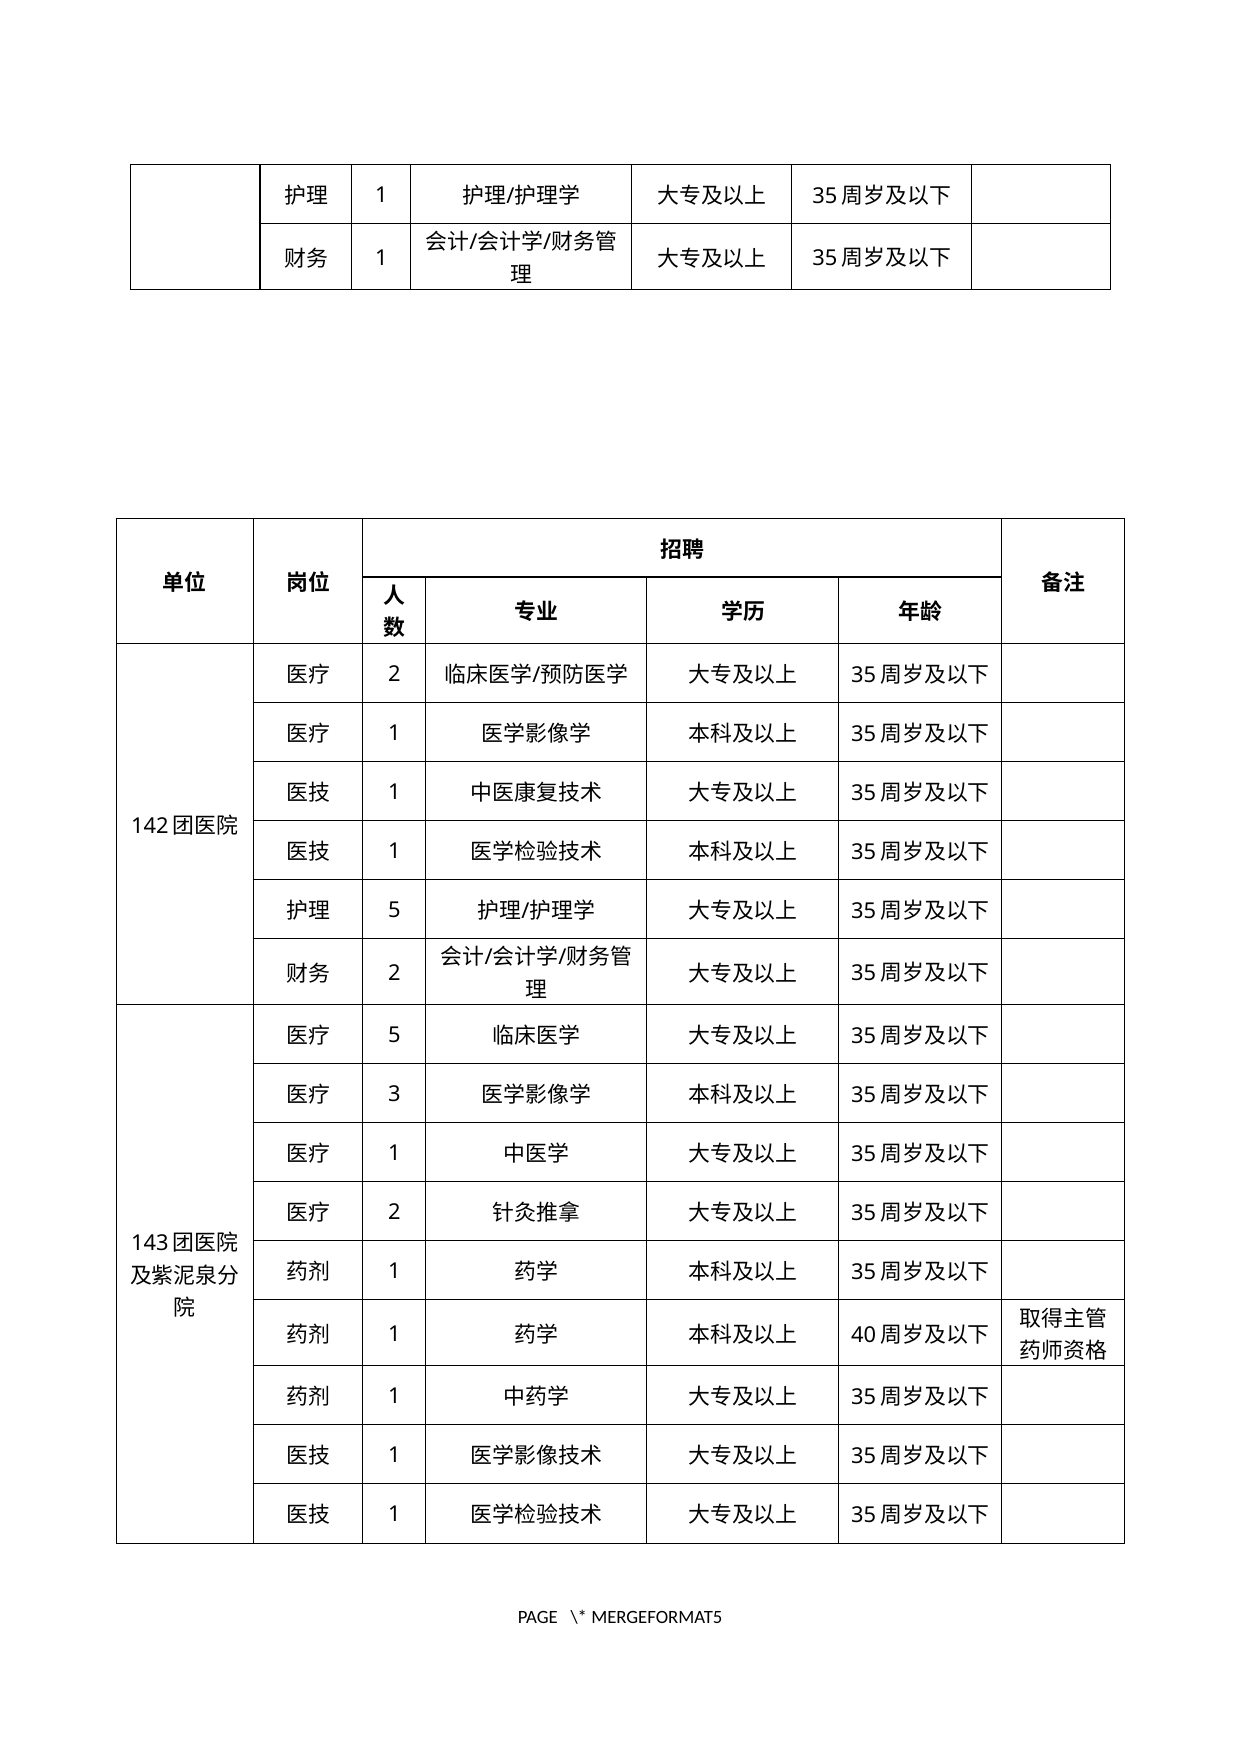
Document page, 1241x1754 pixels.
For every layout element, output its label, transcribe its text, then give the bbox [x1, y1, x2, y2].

table_cell 大专及以上 [647, 1005, 838, 1063]
table_cell 财务 [254, 939, 362, 1004]
table_cell 142团医院 [117, 644, 253, 1004]
table_cell 年龄 [839, 578, 1001, 642]
table_cell 1 [352, 165, 410, 223]
table_cell 药剂 [254, 1300, 362, 1365]
table_cell 大专及以上 [647, 762, 838, 820]
table_cell 医疗 [254, 644, 362, 702]
table_cell 2 [363, 1182, 425, 1240]
table_cell 护理/护理学 [411, 165, 631, 223]
table_cell 35周岁及以下 [839, 1484, 1001, 1542]
table_cell 药学 [426, 1241, 646, 1299]
table_cell 药学 [426, 1300, 646, 1365]
table_cell 40周岁及以下 [839, 1300, 1001, 1365]
table_cell 中药学 [426, 1366, 646, 1424]
table_header 岗位 [254, 519, 362, 642]
table_cell [1002, 703, 1124, 761]
table_cell [1002, 644, 1124, 702]
table_cell 医学影像技术 [426, 1425, 646, 1483]
table_cell 医疗 [254, 1182, 362, 1240]
table_cell 针灸推拿 [426, 1182, 646, 1240]
table_cell 1 [363, 703, 425, 761]
table_header 招聘 [363, 519, 1001, 576]
table_cell 35周岁及以下 [839, 1064, 1001, 1122]
table_cell [972, 224, 1110, 289]
table_cell 取得主管药师资格 [1002, 1300, 1124, 1365]
table_cell 1 [352, 224, 410, 289]
table_cell 医疗 [254, 1064, 362, 1122]
table_cell 大专及以上 [632, 224, 791, 289]
table_cell 1 [363, 1300, 425, 1365]
table_cell 医疗 [254, 703, 362, 761]
table_cell 本科及以上 [647, 821, 838, 879]
table_cell 35周岁及以下 [839, 1182, 1001, 1240]
table_cell [1002, 1064, 1124, 1122]
table_cell 中医学 [426, 1123, 646, 1181]
table_cell 大专及以上 [647, 1182, 838, 1240]
table_cell 35周岁及以下 [839, 1241, 1001, 1299]
table_cell [1002, 1425, 1124, 1483]
table_cell 本科及以上 [647, 703, 838, 761]
table_cell 35周岁及以下 [839, 644, 1001, 702]
table_cell 临床医学/预防医学 [426, 644, 646, 702]
table_cell 2 [363, 644, 425, 702]
table_cell 35周岁及以下 [839, 939, 1001, 1004]
table_cell 本科及以上 [647, 1064, 838, 1122]
table_cell [1002, 762, 1124, 820]
table_cell 本科及以上 [647, 1300, 838, 1365]
table_cell 1 [363, 762, 425, 820]
table_cell 大专及以上 [647, 1425, 838, 1483]
table_cell 医技 [254, 1425, 362, 1483]
table_cell 医技 [254, 1484, 362, 1542]
table_cell 大专及以上 [647, 880, 838, 938]
table_cell 5 [363, 1005, 425, 1063]
table_cell 医学检验技术 [426, 1484, 646, 1542]
table_cell [1002, 1005, 1124, 1063]
table_cell 医学检验技术 [426, 821, 646, 879]
table_cell 药剂 [254, 1366, 362, 1424]
table_cell 35周岁及以下 [839, 1425, 1001, 1483]
table_cell 护理 [254, 880, 362, 938]
table_cell 2 [363, 939, 425, 1004]
table_cell 大专及以上 [632, 165, 791, 223]
table_cell [1002, 1182, 1124, 1240]
table_cell 1 [363, 821, 425, 879]
table_cell 大专及以上 [647, 1366, 838, 1424]
table_cell [1002, 821, 1124, 879]
table_cell 专业 [426, 578, 646, 642]
table_cell [1002, 880, 1124, 938]
table_cell 35周岁及以下 [839, 880, 1001, 938]
table_cell 143团医院及紫泥泉分院 [117, 1005, 253, 1542]
table_cell 护理/护理学 [426, 880, 646, 938]
table_cell 大专及以上 [647, 644, 838, 702]
table_cell 医技 [254, 821, 362, 879]
table_cell 35周岁及以下 [839, 703, 1001, 761]
table_cell 1 [363, 1484, 425, 1542]
table_cell 35周岁及以下 [792, 165, 971, 223]
table_cell 本科及以上 [647, 1241, 838, 1299]
table_cell 医疗 [254, 1123, 362, 1181]
table_cell 医学影像学 [426, 703, 646, 761]
table_cell 人数 [363, 578, 425, 642]
table_cell 大专及以上 [647, 939, 838, 1004]
table_cell [1002, 939, 1124, 1004]
table_cell 大专及以上 [647, 1484, 838, 1542]
table_cell 3 [363, 1064, 425, 1122]
table_cell 1 [363, 1123, 425, 1181]
table_cell 会计/会计学/财务管理 [426, 939, 646, 1004]
table_cell 1 [363, 1366, 425, 1424]
table_cell 临床医学 [426, 1005, 646, 1063]
table_cell 财务 [261, 224, 351, 289]
table_cell 医学影像学 [426, 1064, 646, 1122]
table_cell 1 [363, 1241, 425, 1299]
table_cell [1002, 1484, 1124, 1542]
table_cell 35周岁及以下 [792, 224, 971, 289]
table_cell 药剂 [254, 1241, 362, 1299]
table_cell 医疗 [254, 1005, 362, 1063]
table_cell [1002, 1123, 1124, 1181]
table_cell 学历 [647, 578, 838, 642]
table_cell 35周岁及以下 [839, 1123, 1001, 1181]
table_cell 35周岁及以下 [839, 821, 1001, 879]
table_cell 35周岁及以下 [839, 1005, 1001, 1063]
table_cell 5 [363, 880, 425, 938]
table_cell 医技 [254, 762, 362, 820]
table_cell 大专及以上 [647, 1123, 838, 1181]
table_cell 会计/会计学/财务管理 [411, 224, 631, 289]
table_header 单位 [117, 519, 253, 642]
table_cell [1002, 1366, 1124, 1424]
table_cell 中医康复技术 [426, 762, 646, 820]
table_cell 护理 [261, 165, 351, 223]
table_cell 35周岁及以下 [839, 1366, 1001, 1424]
table_cell 1 [363, 1425, 425, 1483]
table_cell [972, 165, 1110, 223]
table_cell [1002, 1241, 1124, 1299]
table_cell 35周岁及以下 [839, 762, 1001, 820]
table_header 备注 [1002, 519, 1124, 642]
